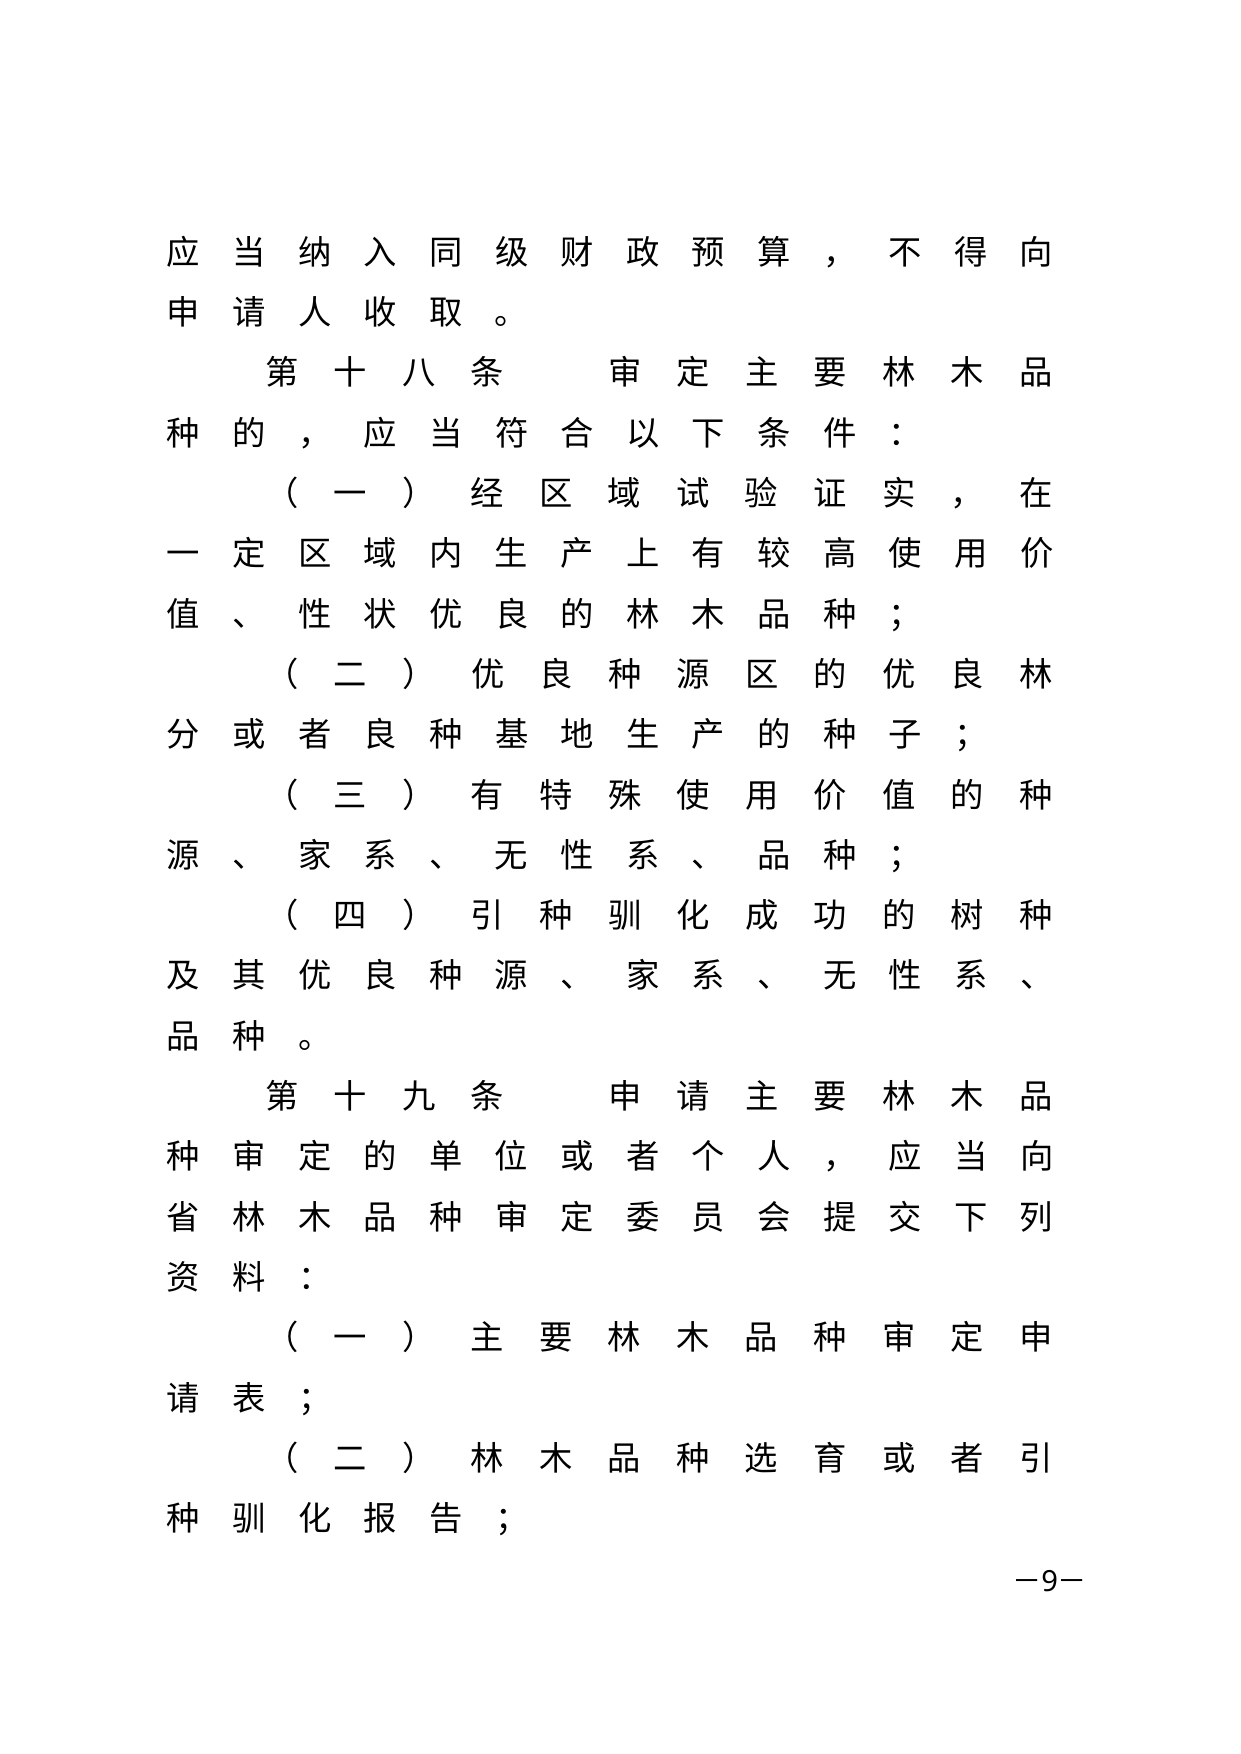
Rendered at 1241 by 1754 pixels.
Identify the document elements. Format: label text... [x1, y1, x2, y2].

text （一）经区域试验证实，在一定区域内生产上有较高使用价值、性状优良的林木品种； [167, 461, 1085, 642]
text 第十九条 申请主要林木品种审定的单位或者个人，应当向省林木品种审定委员会提交下列资料： [167, 1064, 1085, 1305]
text 第十八条 审定主要林木品种的，应当符合以下条件： [167, 340, 1085, 461]
text （三）有特殊使用价值的种源、家系、无性系、品种； [167, 762, 1085, 883]
text （二）林木品种选育或者引种驯化报告； [167, 1426, 1085, 1546]
text 林木品种审定所需工作经费，应当纳入同级财政预算，不得向申请人收取。 [167, 219, 1085, 340]
text （一）主要林木品种审定申请表； [167, 1305, 1085, 1426]
text （四）引种驯化成功的树种及其优良种源、家系、无性系、品种。 [167, 883, 1085, 1064]
text （二）优良种源区的优良林分或者良种基地生产的种子； [167, 642, 1085, 762]
